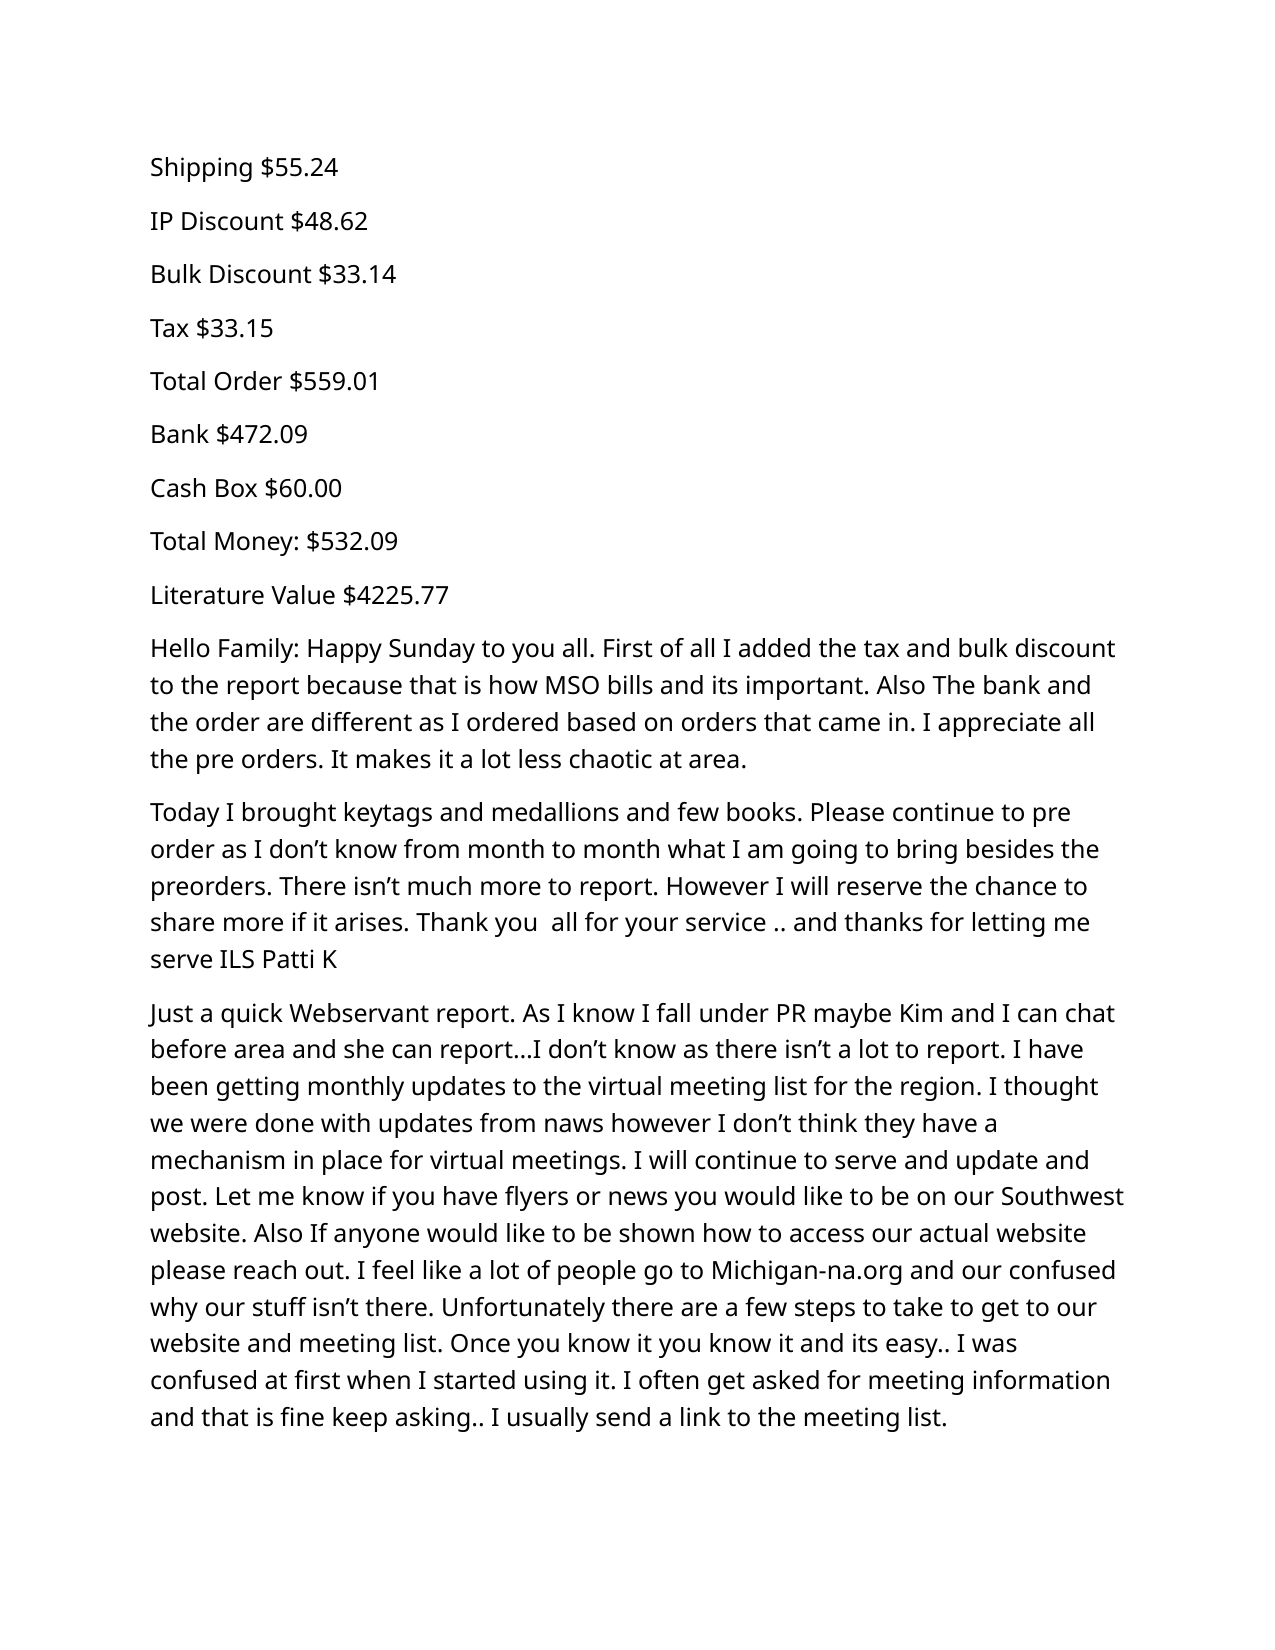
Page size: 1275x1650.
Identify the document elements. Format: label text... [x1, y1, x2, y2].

text Just a quick Webservant report. As I know I fall under PR maybe Kim and I can chat before area and she can report…I don’t know as there isn’t a lot to report. I have been getting monthly updates to the virtual meeting list for the region. I thought we were done with updates from naws however I don’t think they have a mechanism in place for virtual meetings. I will continue to serve and update and post. Let me know if you have flyers or news you would like to be on our Southwest website. Also If anyone would like to be shown how to access our actual website please reach out. I feel like a lot of people go to Michigan-na.org and our confused why our stuff isn’t there. Unfortunately there are a few steps to take to get to our website and meeting list. Once you know it you know it and its easy.. I was confused at first when I started using it. I often get asked for meeting information and that is fine keep asking.. I usually send a link to the meeting list. [150, 995, 1125, 1434]
text Bulk Discount $33.14 [150, 257, 1125, 291]
text Hello Family: Happy Sunday to you all. First of all I added the tax and bulk discount to the report because that is how MSO bills and its important. Also The bank and the order are different as I ordered based on orders that came in. I appreciate all the pre orders. It makes it a lot less chaotic at area. [150, 631, 1125, 775]
text Total Order $559.01 [150, 364, 1125, 398]
text Bank $472.09 [150, 417, 1125, 451]
text Literature Value $4225.77 [150, 577, 1125, 612]
text Total Money: $532.09 [150, 524, 1125, 558]
text Tax $33.15 [150, 310, 1125, 344]
text IP Discount $48.62 [150, 203, 1125, 237]
text Today I brought keytags and medallions and few books. Please continue to pre order as I don’t know from month to month what I am going to bring besides the preorders. There isn’t much more to report. However I will reserve the chance to share more if it arises. Thank you all for your service .. and thanks for letting me serve ILS Patti K [150, 795, 1125, 976]
text Cash Box $60.00 [150, 471, 1125, 505]
text Shipping $55.24 [150, 150, 1125, 184]
